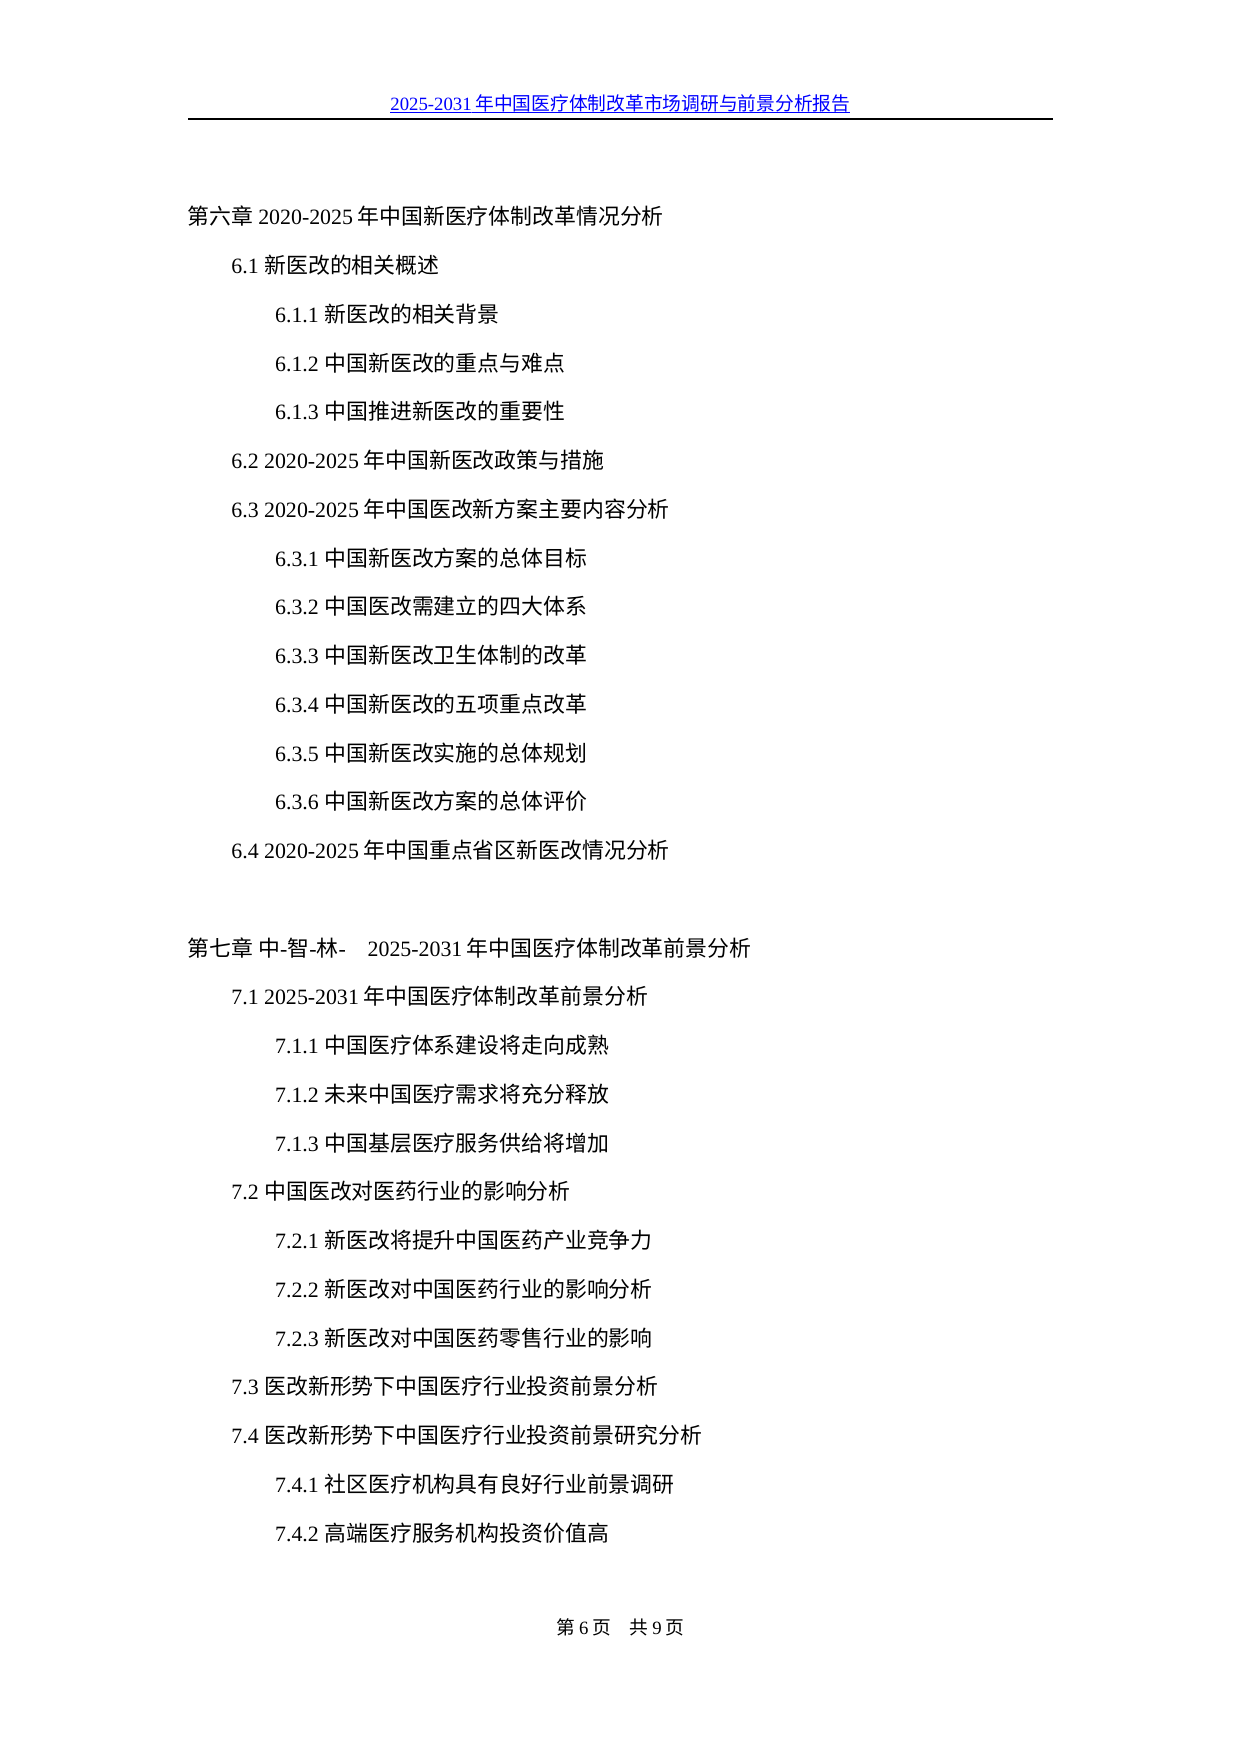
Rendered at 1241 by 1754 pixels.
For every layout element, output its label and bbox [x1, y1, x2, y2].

text [187, 150, 1053, 1548]
